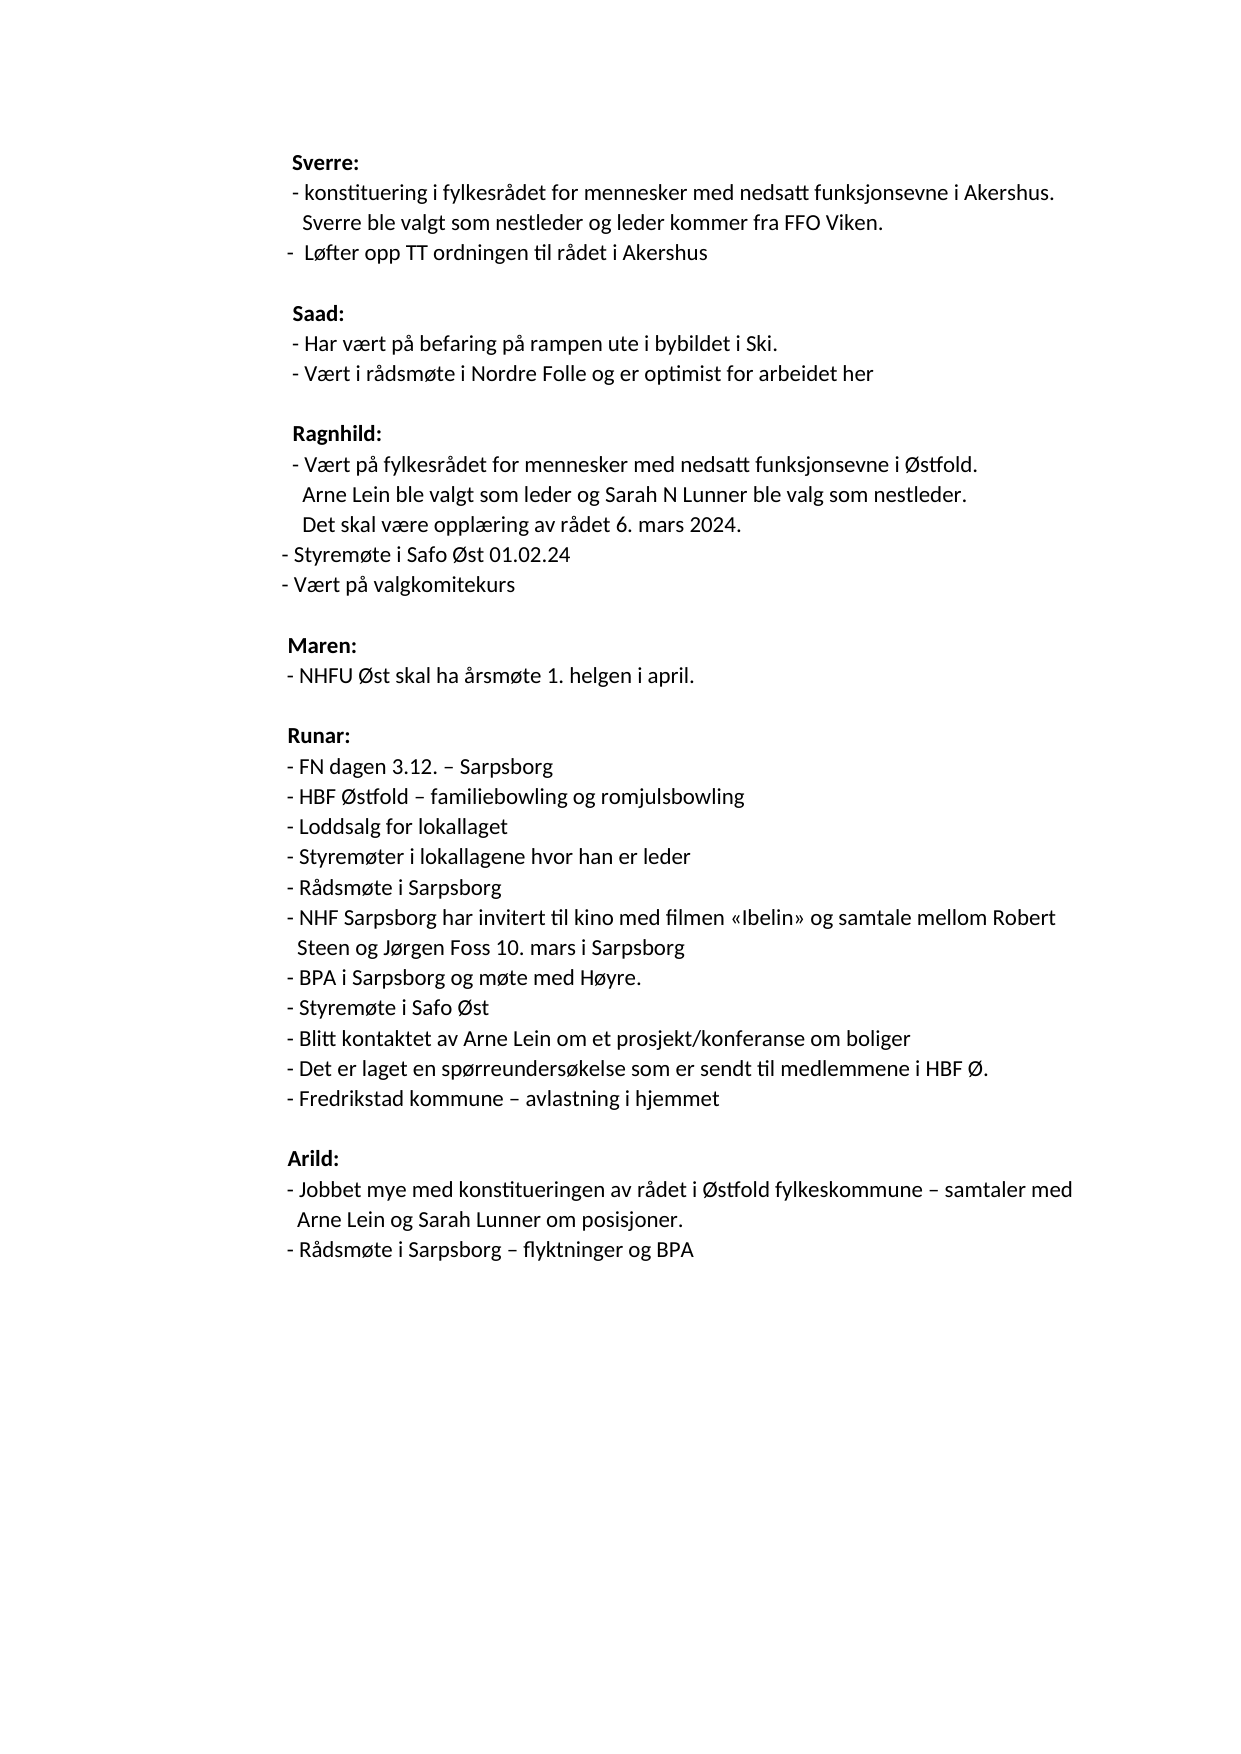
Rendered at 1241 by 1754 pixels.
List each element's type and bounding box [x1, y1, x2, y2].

text [148, 148, 1093, 1595]
